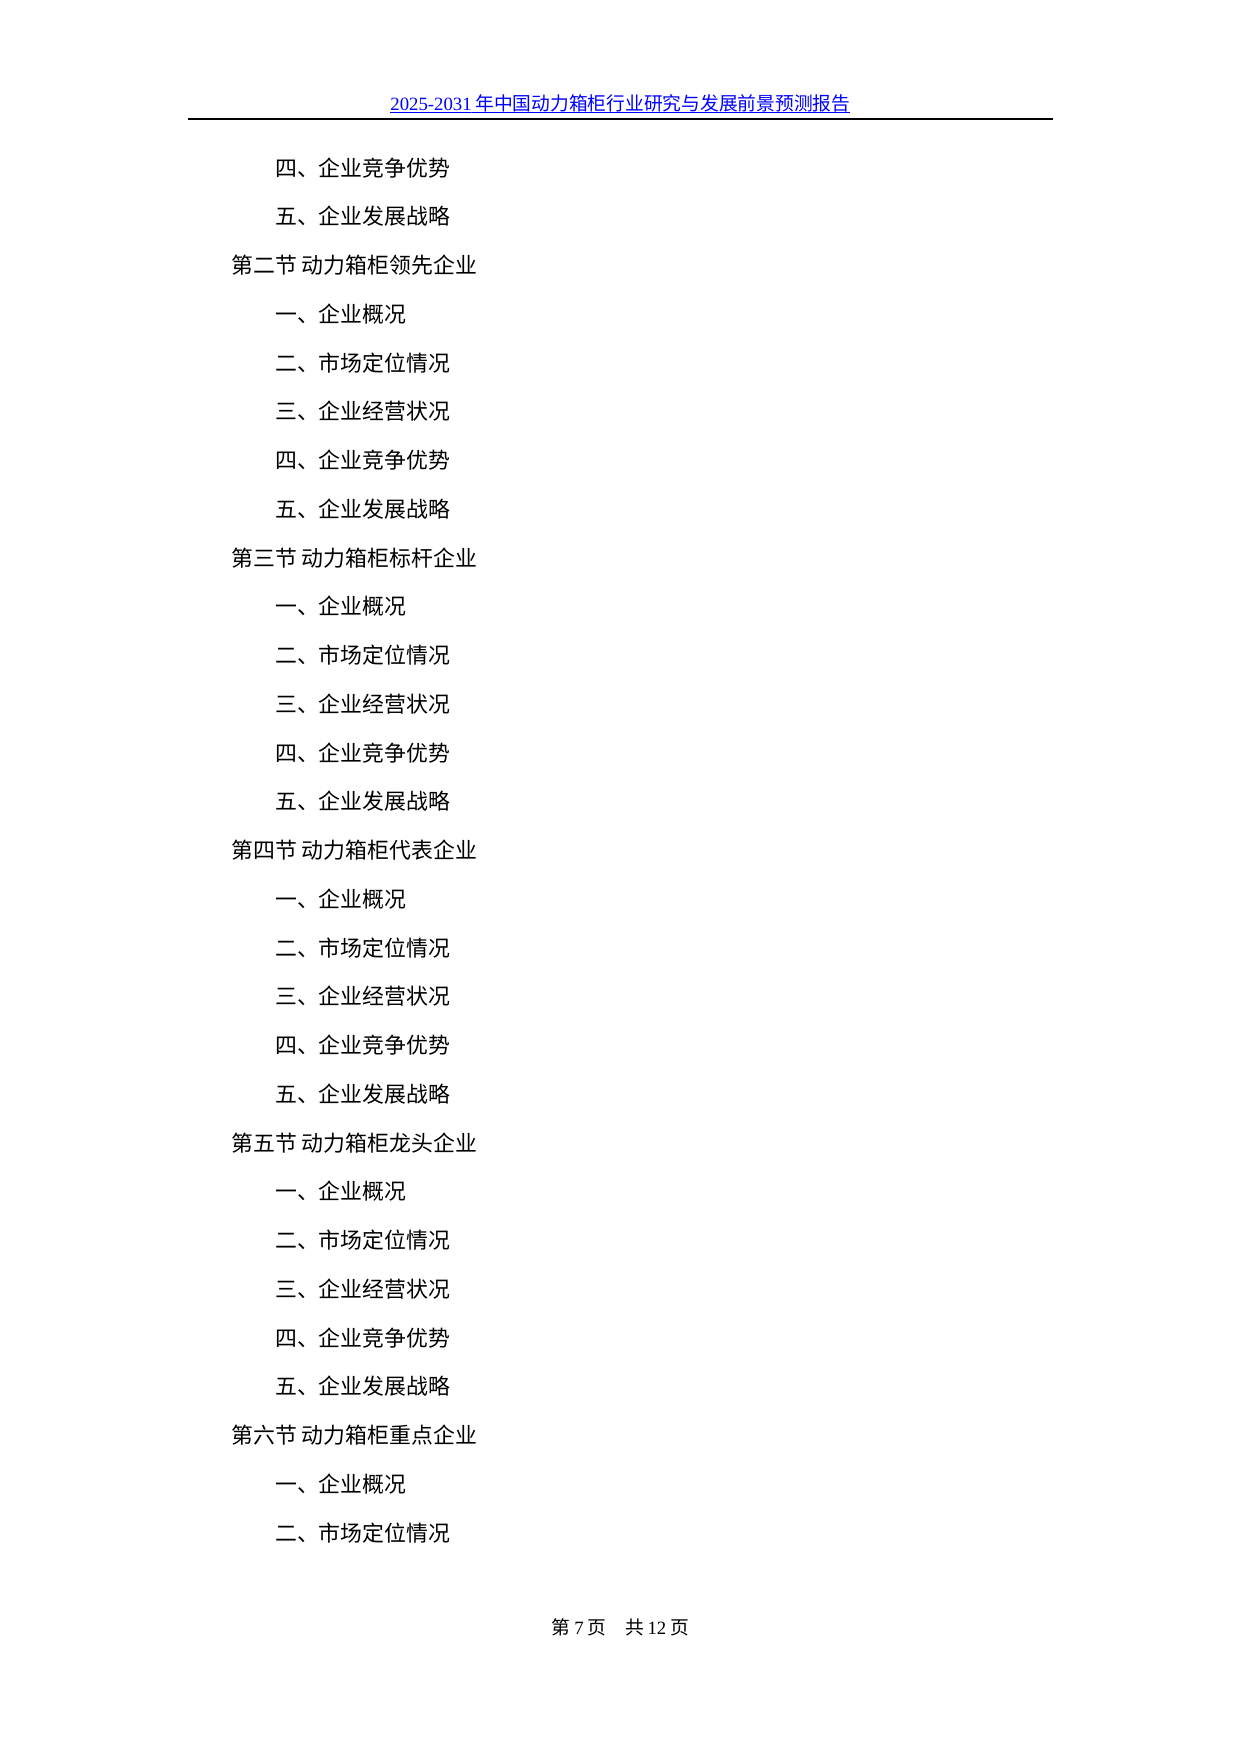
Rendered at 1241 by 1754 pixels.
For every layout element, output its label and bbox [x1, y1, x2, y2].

text [187, 150, 1053, 1548]
